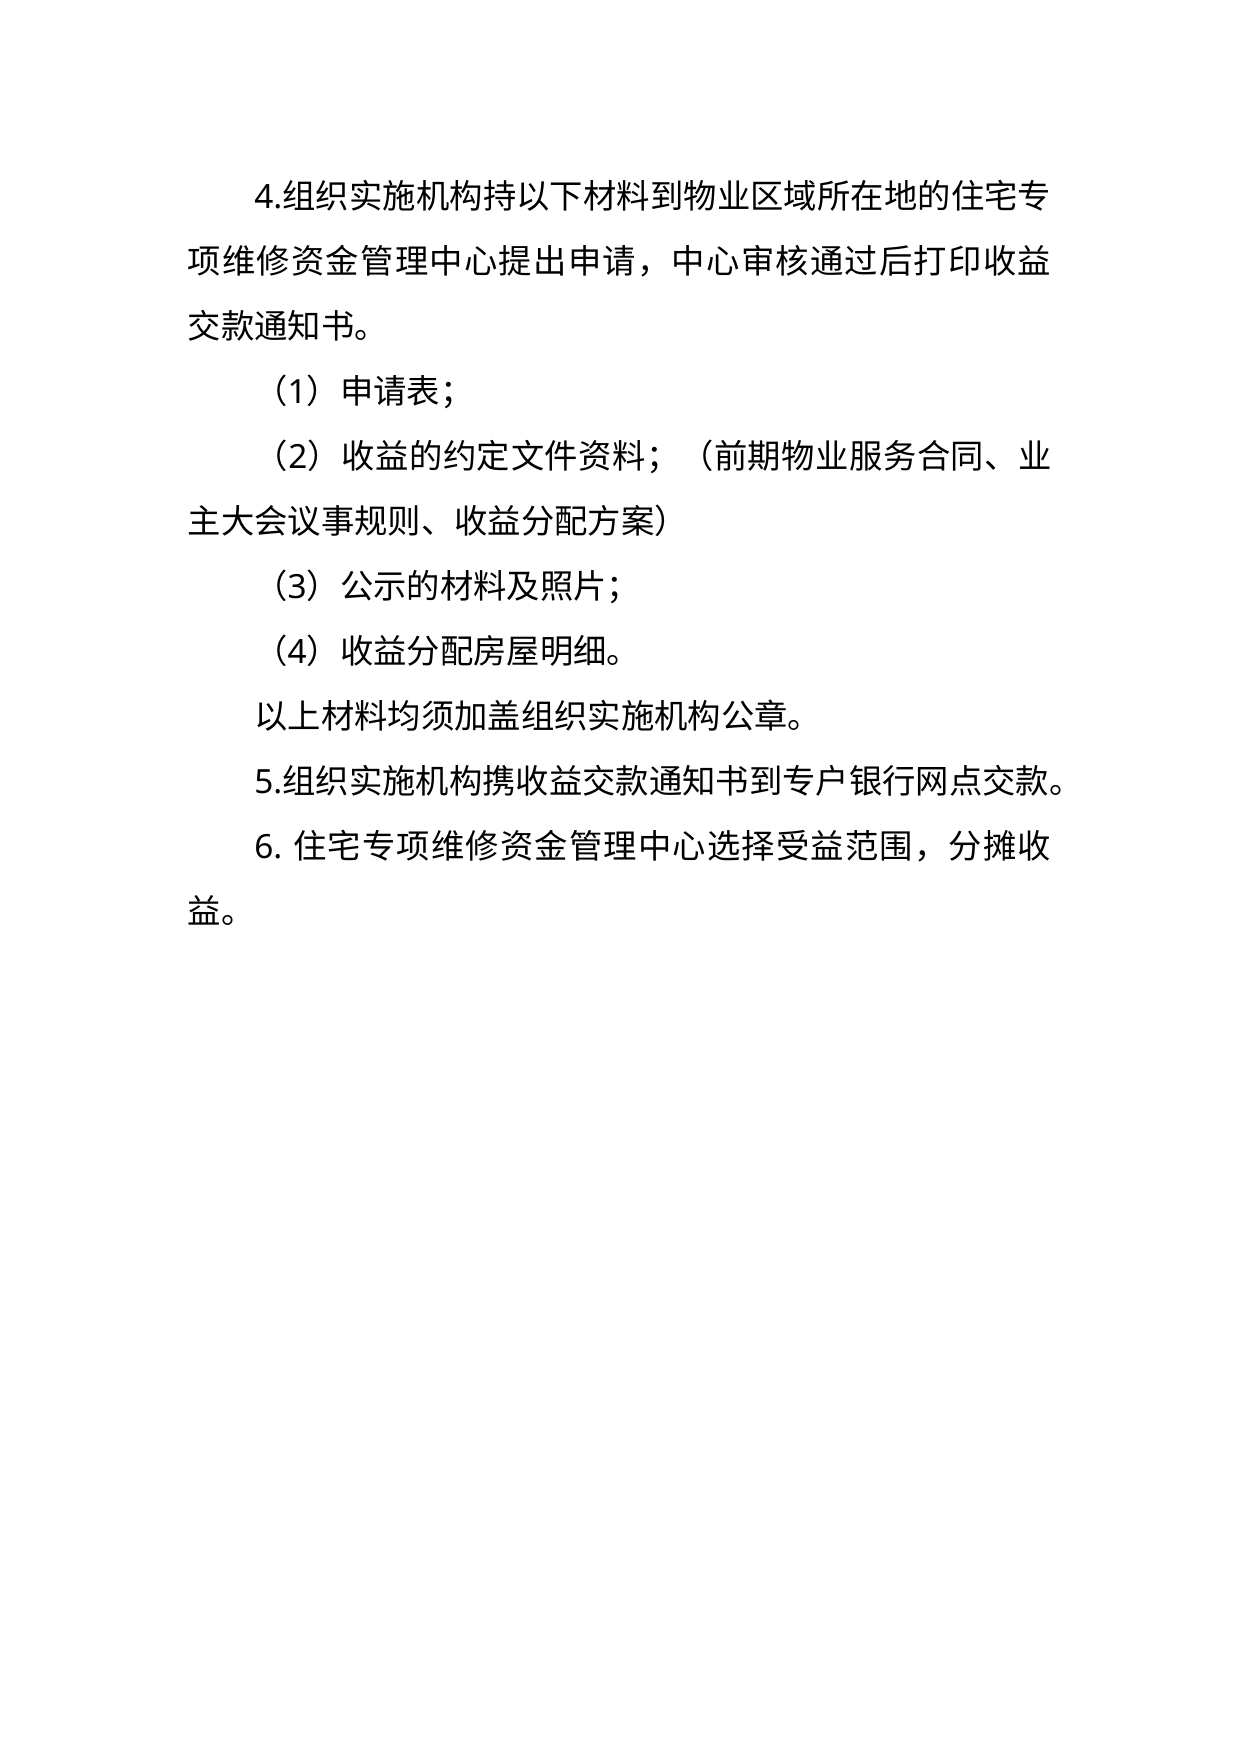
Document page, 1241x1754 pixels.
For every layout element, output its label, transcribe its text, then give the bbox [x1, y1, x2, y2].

text 4.组织实施机构持以下材料到物业区域所在地的住宅专项维修资金管理中心提出申请，中心审核通过后打印收益交款通知书。 [187, 162, 1053, 357]
text 以上材料均须加盖组织实施机构公章。 [187, 682, 1053, 747]
text 6. 住宅专项维修资金管理中心选择受益范围，分摊收益。 [187, 812, 1053, 942]
text （4）收益分配房屋明细。 [187, 617, 1053, 682]
text （3）公示的材料及照片； [187, 552, 1053, 617]
text （1）申请表； [187, 357, 1053, 422]
text 5.组织实施机构携收益交款通知书到专户银行网点交款。 [187, 747, 1053, 812]
text （2）收益的约定文件资料；（前期物业服务合同、业主大会议事规则、收益分配方案） [187, 422, 1053, 552]
